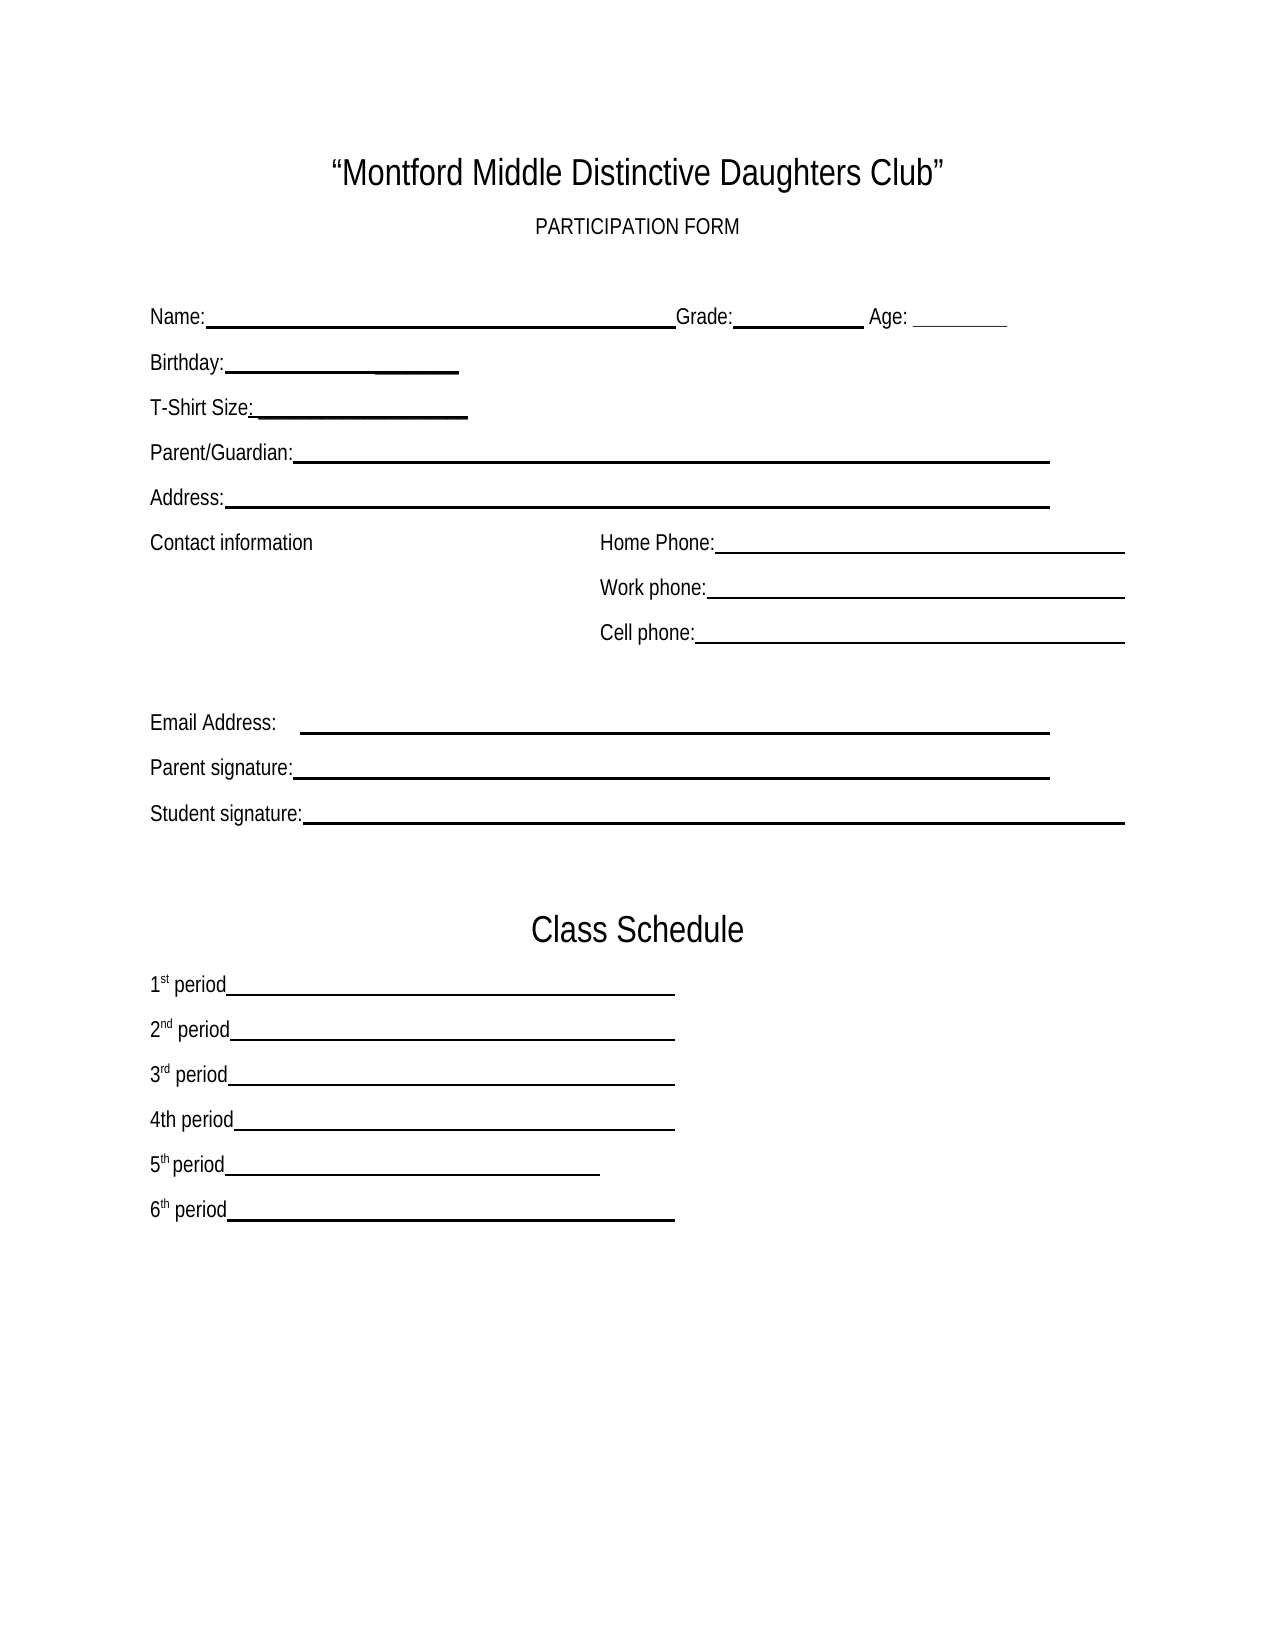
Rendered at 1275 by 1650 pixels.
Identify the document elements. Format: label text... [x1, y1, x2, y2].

text PARTICIPATION FORM [150, 213, 1125, 239]
text Address: [150, 484, 1125, 510]
text Work phone: [150, 574, 1125, 600]
text Student signature: [150, 799, 1125, 826]
text 3rd period [150, 1061, 1125, 1087]
text Birthday: ________ [150, 348, 1125, 375]
text 2nd period [150, 1016, 1125, 1042]
text “Montford Middle Distinctive Daughters Club” [150, 150, 1125, 193]
text Parent signature: [150, 754, 1125, 781]
text 4th period [150, 1106, 1125, 1132]
text 1st period [150, 971, 1125, 997]
text T-Shirt Size: ____________________ [150, 393, 1125, 420]
text 6th period [150, 1196, 1125, 1223]
text Class Schedule [150, 908, 1125, 951]
text Cell phone: [150, 619, 1125, 645]
text Email Address: [150, 709, 1125, 736]
text Contact information Home Phone: [150, 529, 1125, 555]
text Parent/Guardian: [150, 439, 1125, 465]
text Name: Grade: Age: _________ [150, 303, 1125, 330]
text 5th period [150, 1151, 1125, 1178]
